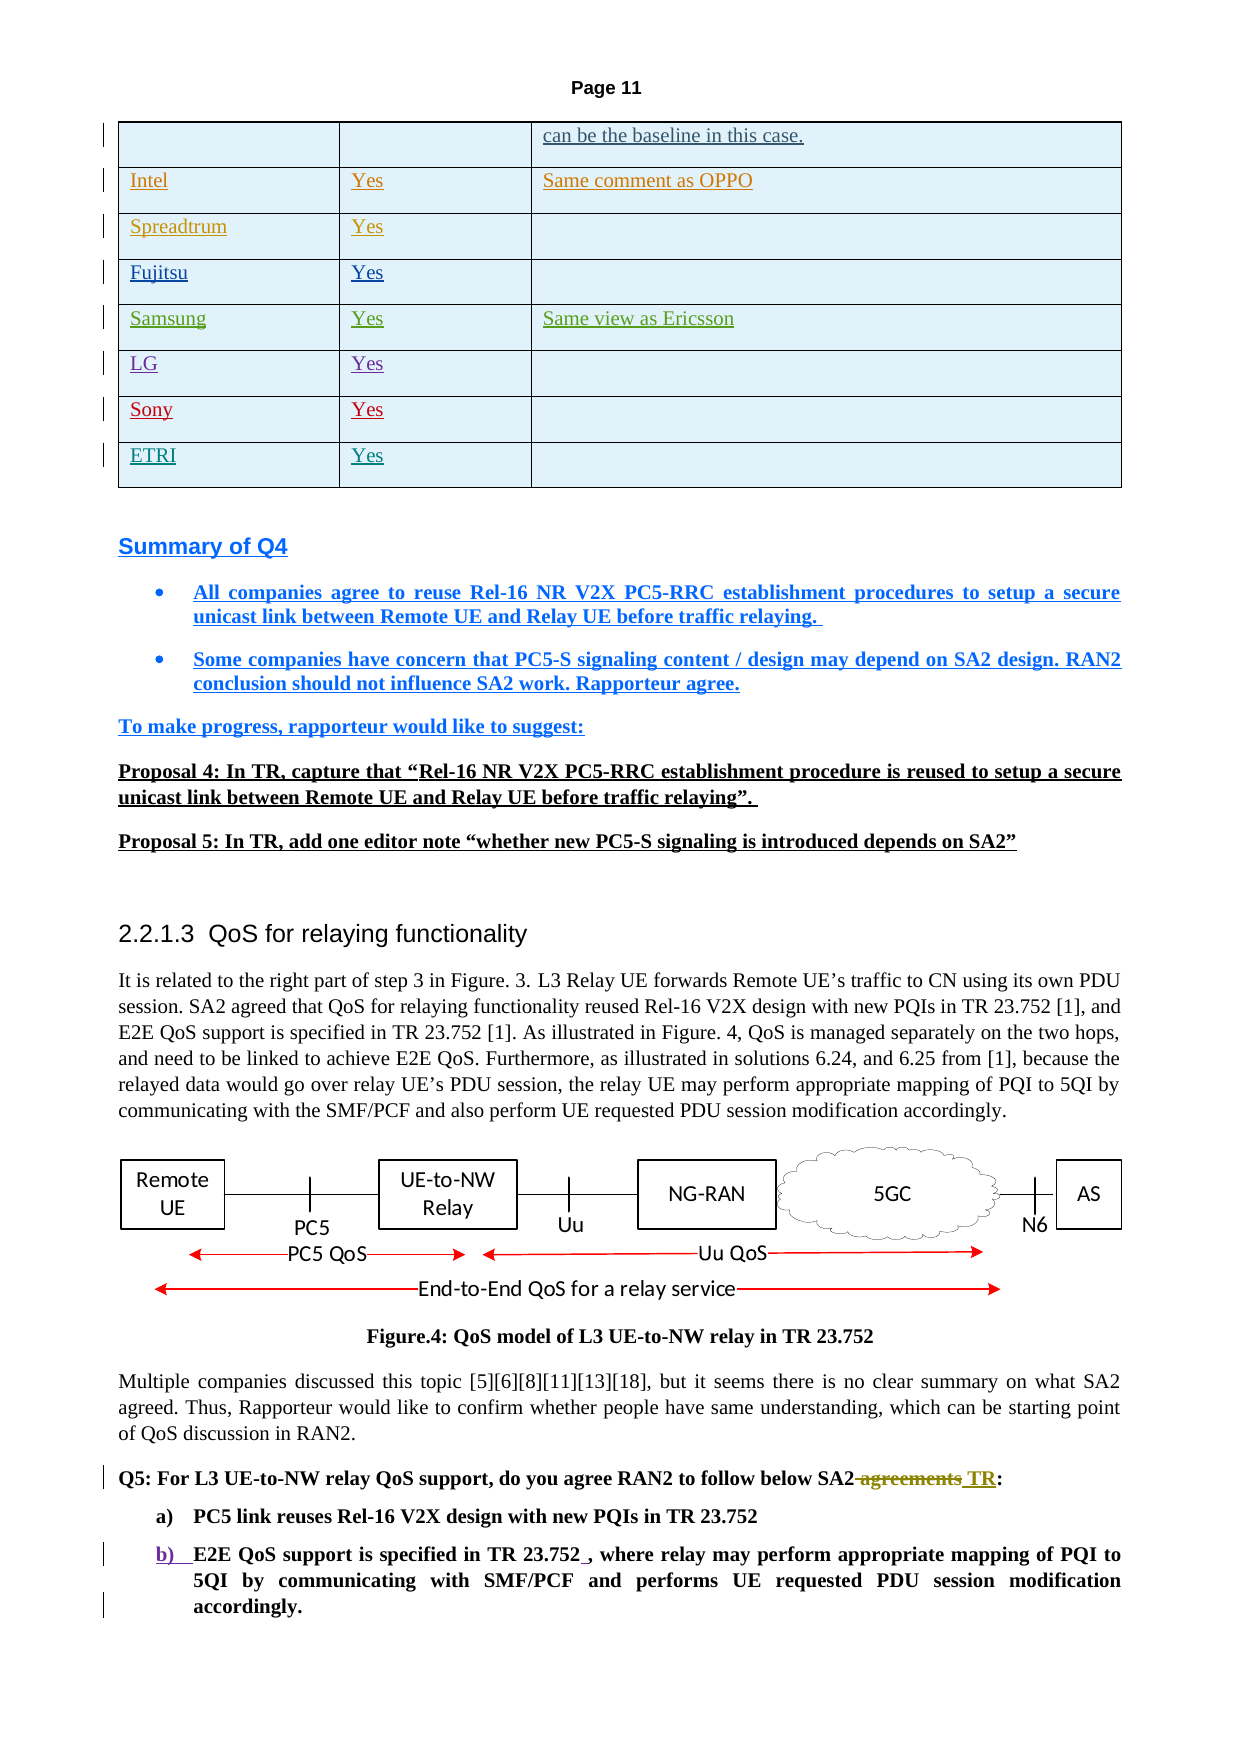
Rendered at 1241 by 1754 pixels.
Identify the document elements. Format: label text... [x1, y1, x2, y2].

subtitle QoS for relaying functionality [118, 919, 1122, 947]
text It is related to the right part of step 3 in Figure. 3. L3 Relay UE forwards Remote UE’s traffic to CN using its own PDU session. SA2 agreed that QoS for relaying functionality reused Rel-16 V2X design with new PQIs in TR 23.752 [1], and E2E QoS support is specified in TR 23.752 [1]. As illustrated in Figure. 4, QoS is managed separately on the two hops, and need to be linked to achieve E2E QoS. Furthermore, as illustrated in solutions 6.24, and 6.25 from [1], because the relayed data would go over relay UE’s PDU session, the relay UE may perform appropriate mapping of PQI to 5QI by communicating with the SMF/PCF and also perform UE requested PDU session modification accordingly. [118, 968, 1122, 1122]
list All companies agree to reuse Rel-16 NR V2X PC5-RRC establishment procedures to setup a secure unicast link between Remote UE and Relay UE before traffic relaying. [156, 580, 1122, 628]
text Multiple companies discussed this topic [5][6][8][11][13][18], but it seems there is no clear summary on what SA2 agreed. Thus, Rapporteur would like to confirm whether people have same understanding, which can be starting point of QoS discussion in RAN2. [118, 1369, 1122, 1445]
text Proposal 5: In TR, add one editor note “whether new PC5-S signaling is introduced depends on SA2” [118, 829, 1122, 853]
text Figure.4: QoS model of L3 UE-to-NW relay in TR 23.752 [118, 1324, 1122, 1348]
list PC5 link reuses Rel-16 V2X design with new PQIs in TR 23.752 [156, 1504, 1122, 1528]
list Some companies have concern that PC5-S signaling content / design may depend on SA2 design. RAN2 conclusion should not influence SA2 work. Rapporteur agree. [156, 647, 1122, 695]
text To make progress, rapporteur would like to suggest: [118, 714, 1122, 738]
text Q5: For L3 UE-to-NW relay QoS support, do you agree RAN2 to follow below SA2: [118, 1465, 1122, 1489]
subtitle Summary of Q4 [118, 533, 1122, 559]
text Proposal 4: In TR, capture that “Rel-16 NR V2X PC5-RRC establishment procedure is reused to setup a secure unicast link between Remote UE and Relay UE before traffic relaying”. [118, 759, 1122, 779]
list E2E QoS support is specified in TR 23.752, where relay may perform appropriate mapping of PQI to 5QI by communicating with SMF/PCF and performs UE requested PDU session modification accordingly. [156, 1542, 1122, 1618]
text Proposal 4: In TR, capture that “Rel-16 NR V2X PC5-RRC establishment procedure is reused to setup a secure unicast link between Remote UE and Relay UE before traffic relaying”. [118, 780, 1122, 809]
